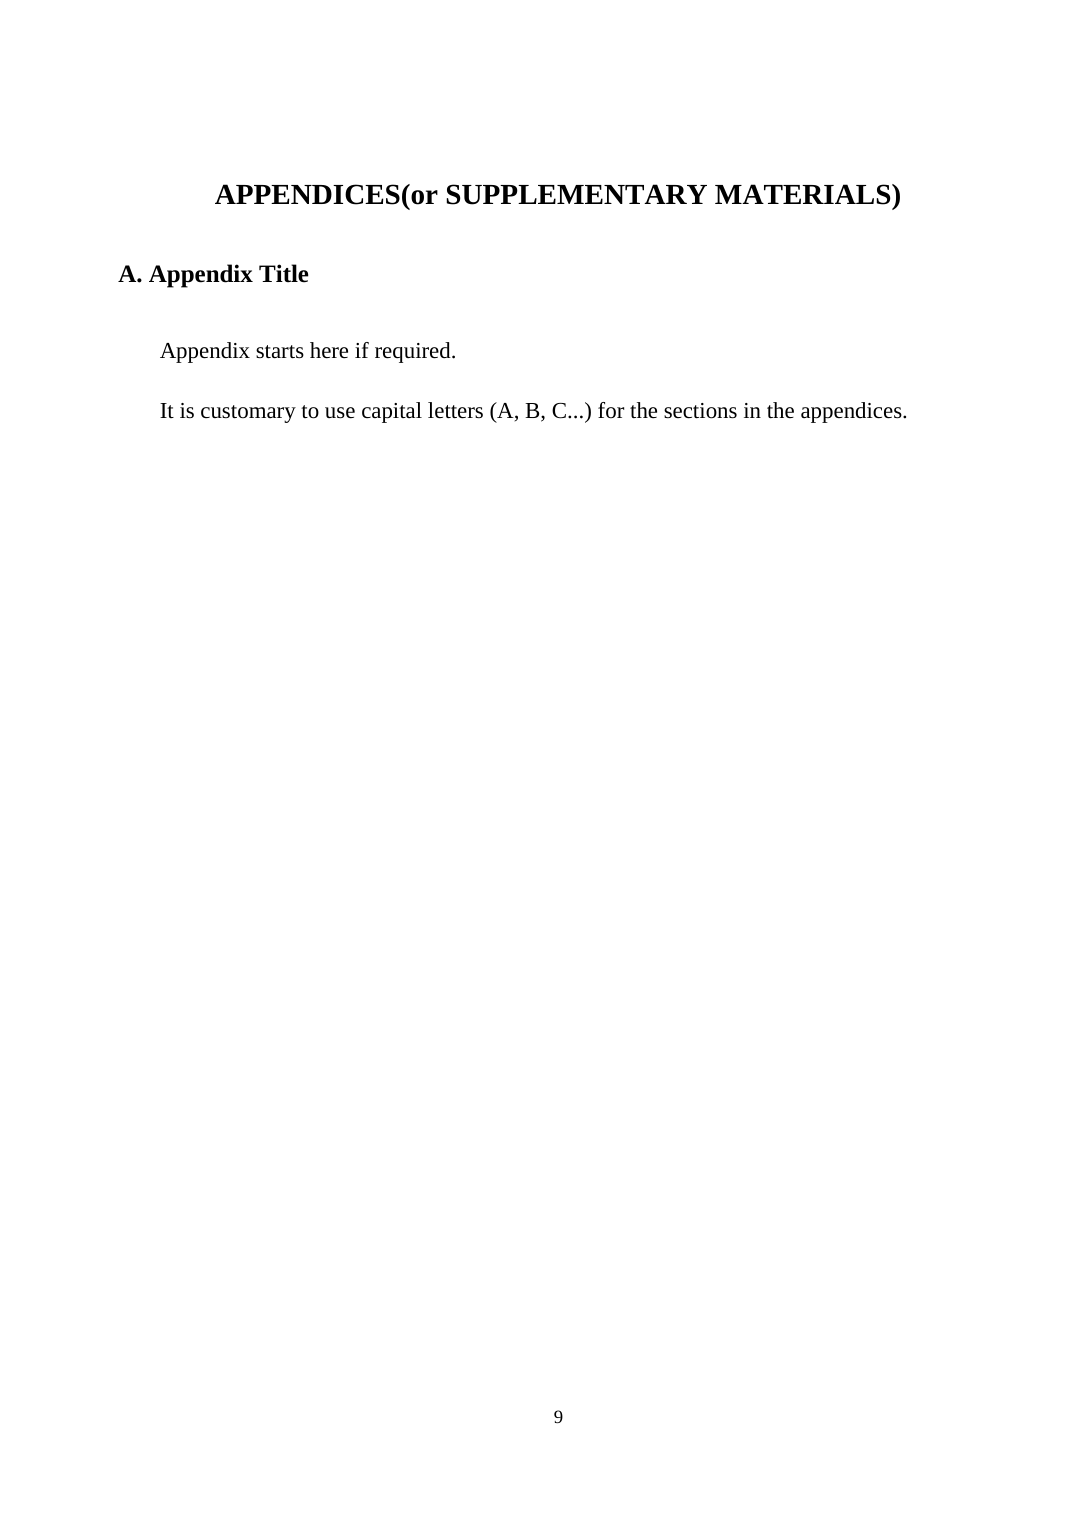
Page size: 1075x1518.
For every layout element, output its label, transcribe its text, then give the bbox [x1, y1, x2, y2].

text It is customary to use capital letters (A, B, C...) for the sections in the appendices. [118, 397, 957, 424]
subtitle APPENDICES(or SUPPLEMENTARY MATERIALS) [118, 177, 957, 211]
text Appendix starts here if required. [118, 337, 957, 363]
subtitle A. Appendix Title [118, 259, 957, 287]
